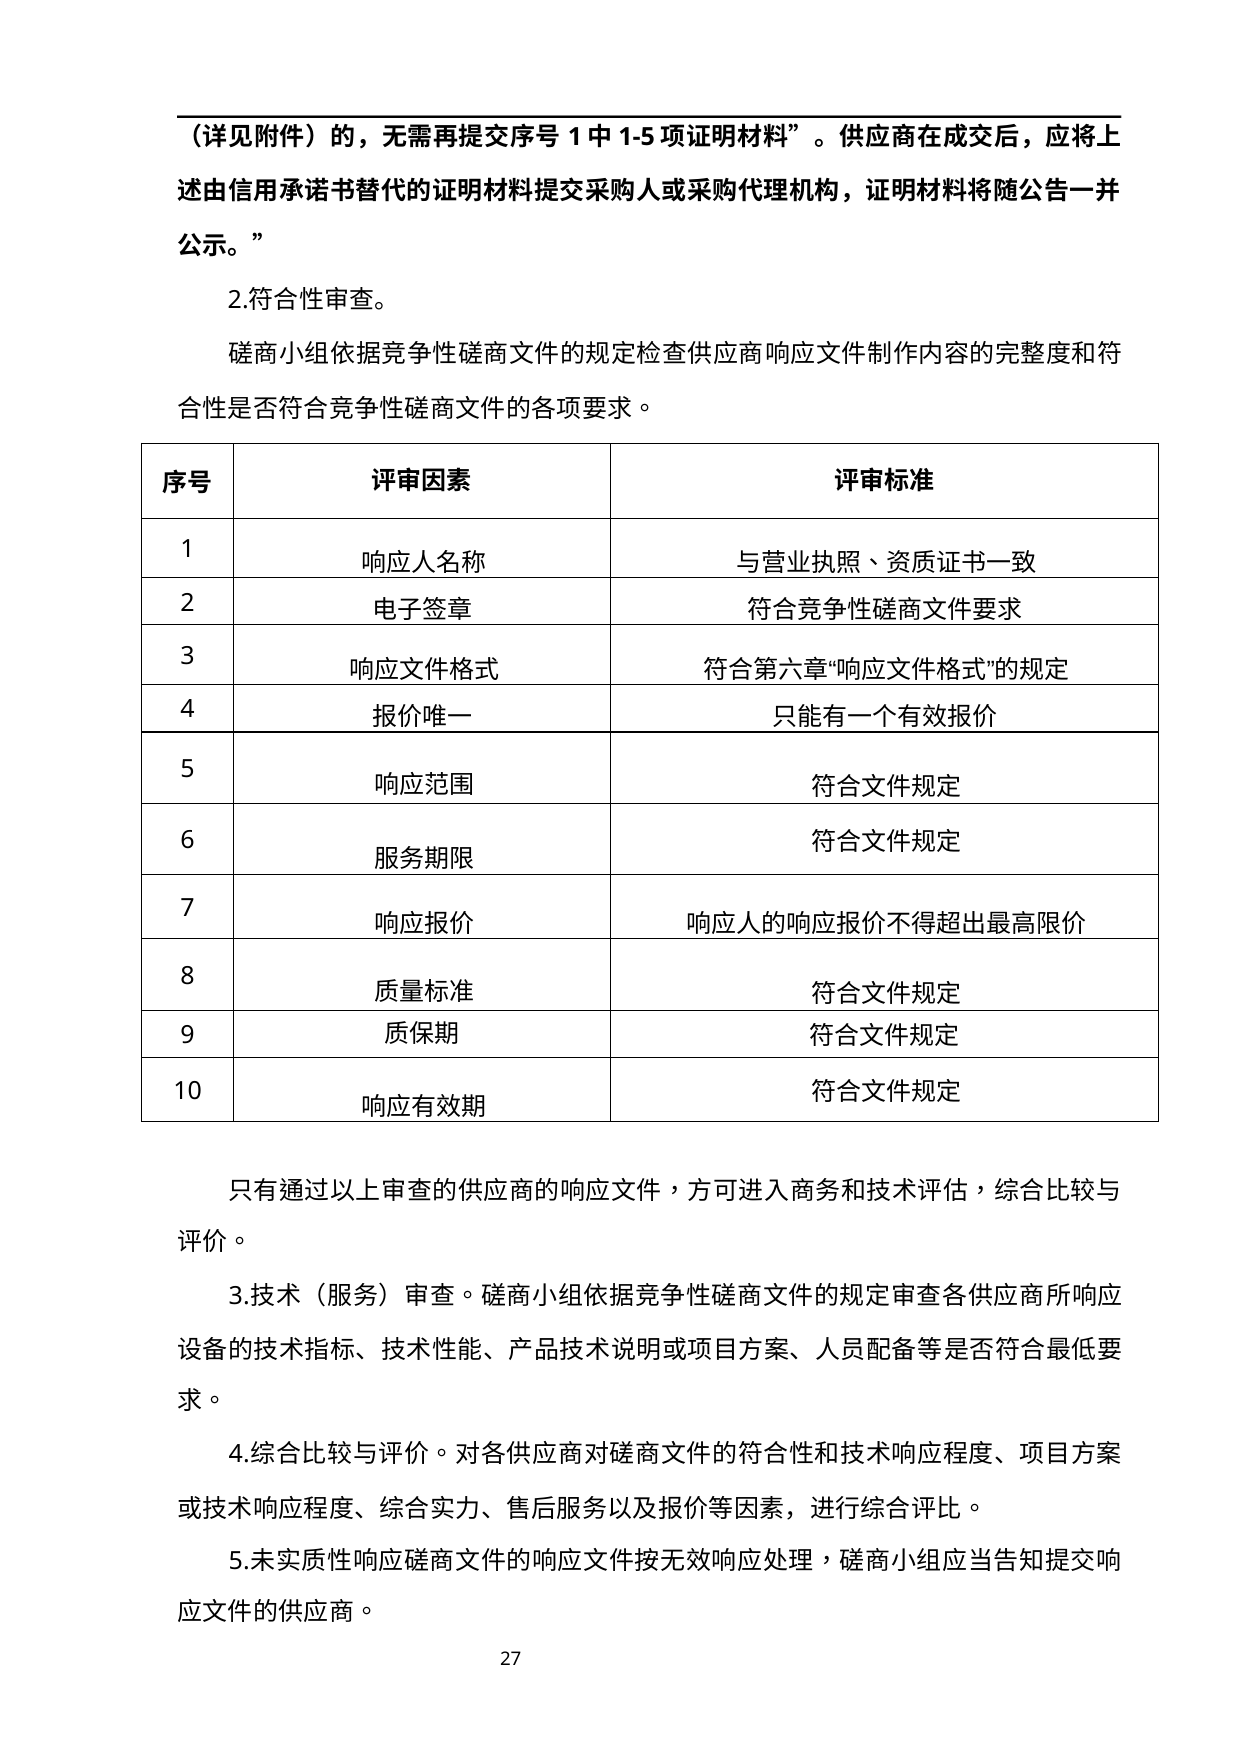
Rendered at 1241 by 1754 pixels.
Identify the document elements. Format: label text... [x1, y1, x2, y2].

table_cell 响应有效期 [234, 1058, 610, 1121]
text 只有通过以上审查的供应商的响应文件，方可进入商务和技术评估，综合比较与评价。 [177, 1173, 1122, 1258]
text 2.符合性审查。 [177, 279, 1122, 316]
table_cell 5 [142, 733, 233, 803]
text 磋商小组依据竞争性磋商文件的规定检查供应商响应文件制作内容的完整度和符合性是否符合竞争性磋商文件的各项要求。 [177, 334, 1122, 424]
table_cell 符合文件规定 [611, 804, 1158, 874]
table_cell 6 [142, 804, 233, 874]
table_cell 2 [142, 578, 233, 624]
table_cell 8 [142, 939, 233, 1010]
table_cell 4 [142, 685, 233, 731]
table_cell 质保期 [234, 1011, 610, 1057]
table_cell 符合竞争性磋商文件要求 [611, 578, 1158, 624]
table_header 评审标准 [611, 444, 1158, 517]
table_cell 符合文件规定 [611, 939, 1158, 1010]
table_cell 符合文件规定 [611, 1058, 1158, 1121]
table_cell 响应范围 [234, 733, 610, 803]
table_cell 1 [142, 519, 233, 577]
table_cell 报价唯一 [234, 685, 610, 731]
table_cell 与营业执照、资质证书一致 [611, 519, 1158, 577]
table_cell 符合文件规定 [611, 1011, 1158, 1057]
table_cell 响应人的响应报价不得超出最高限价 [611, 875, 1158, 938]
text 3.技术（服务）审查。磋商小组依据竞争性磋商文件的规定审查各供应商所响应设备的技术指标、技术性能、产品技术说明或项目方案、人员配备等是否符合最低要求。 [177, 1275, 1122, 1417]
table_cell 电子签章 [234, 578, 610, 624]
table_cell 符合第六章“响应文件格式”的规定 [611, 625, 1158, 684]
table_header 序号 [142, 444, 233, 517]
table_cell 响应报价 [234, 875, 610, 938]
table_header 评审因素 [234, 444, 610, 517]
table_cell 3 [142, 625, 233, 684]
table_cell 响应文件格式 [234, 625, 610, 684]
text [177, 116, 1122, 261]
table_cell 服务期限 [234, 804, 610, 874]
table_cell 7 [142, 875, 233, 938]
table_cell 响应人名称 [234, 519, 610, 577]
table_cell 只能有一个有效报价 [611, 685, 1158, 731]
text 4.综合比较与评价。对各供应商对磋商文件的符合性和技术响应程度、项目方案或技术响应程度、综合实力、售后服务以及报价等因素，进行综合评比。 [177, 1434, 1122, 1524]
table_cell 9 [142, 1011, 233, 1057]
table_cell 10 [142, 1058, 233, 1121]
text 5.未实质性响应磋商文件的响应文件按无效响应处理，磋商小组应当告知提交响应文件的供应商。 [177, 1542, 1122, 1628]
table_cell 符合文件规定 [611, 733, 1158, 803]
table_cell 质量标准 [234, 939, 610, 1010]
